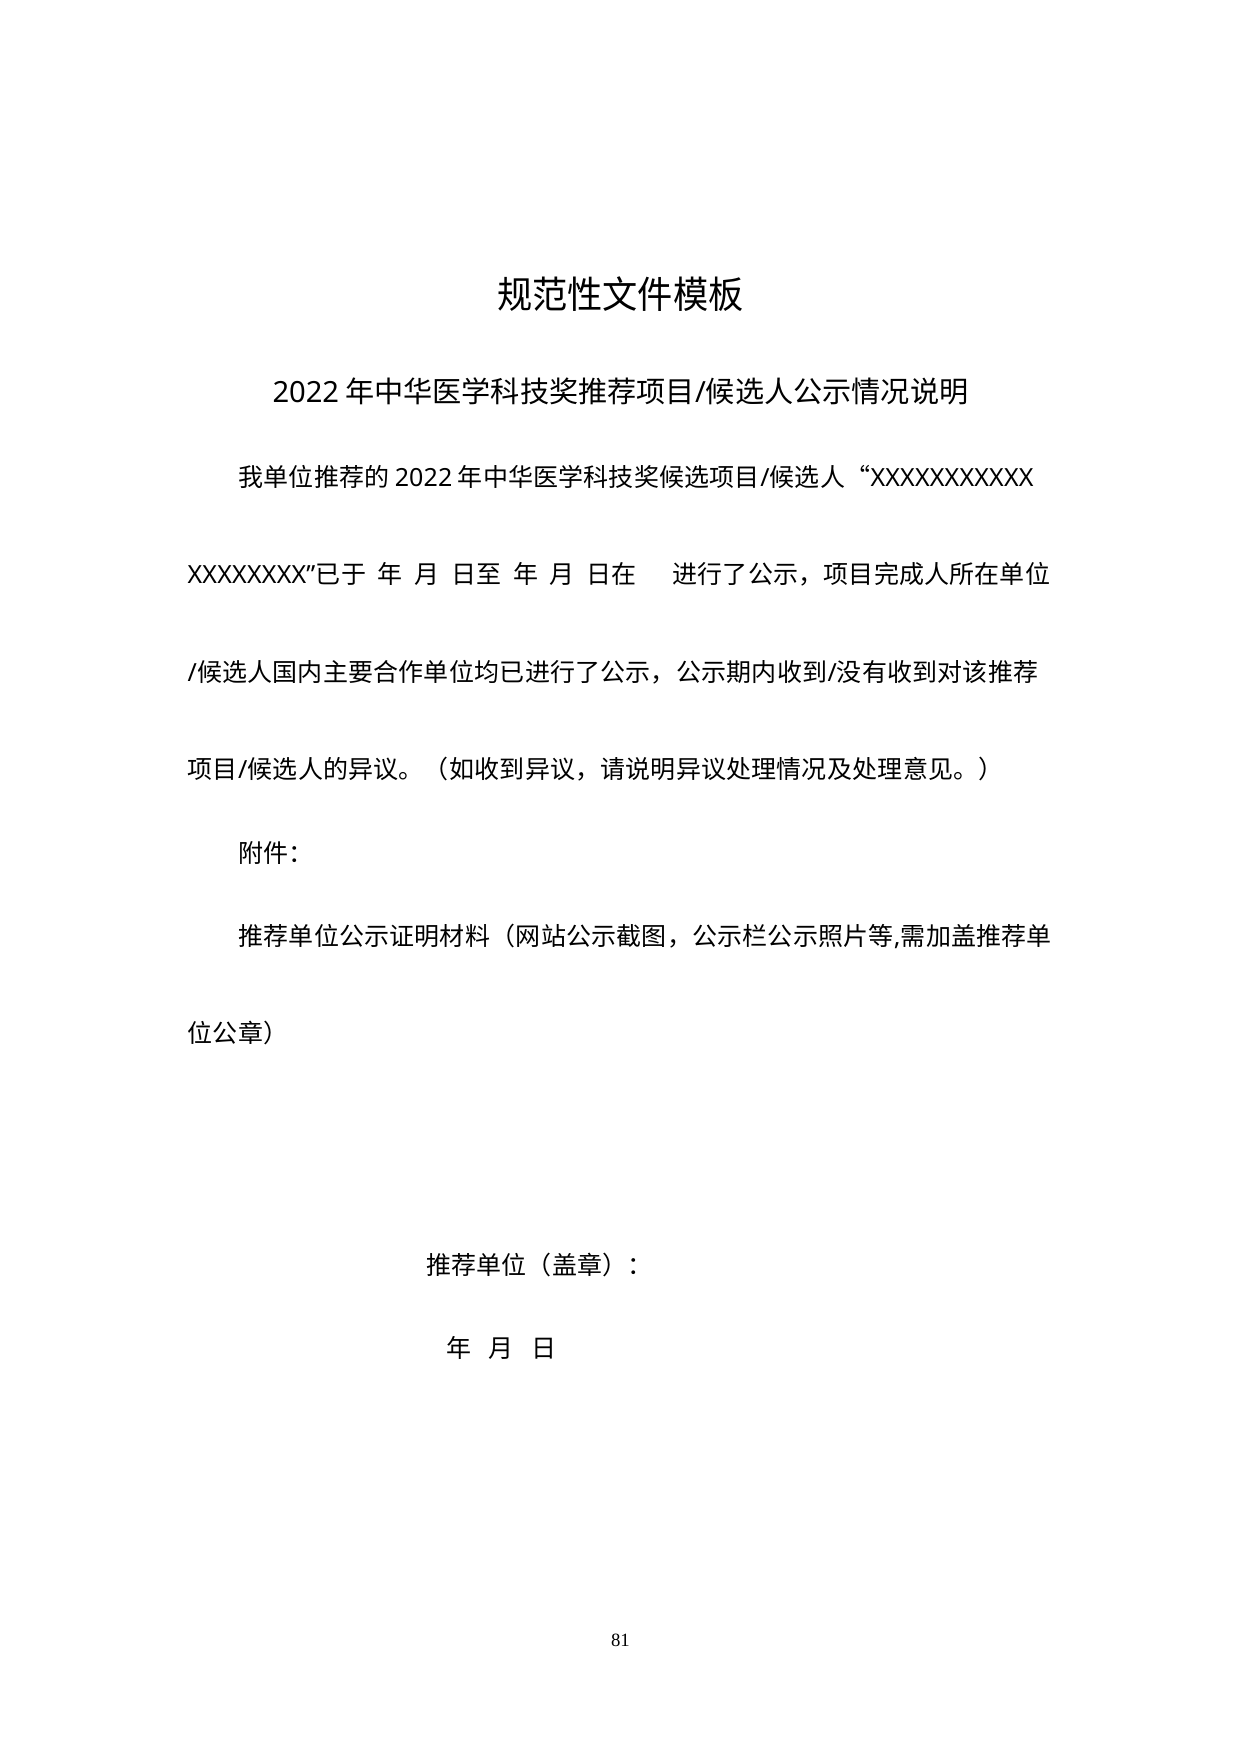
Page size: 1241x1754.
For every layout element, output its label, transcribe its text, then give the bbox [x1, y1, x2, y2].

text 推荐单位公示证明材料（网站公示截图，公示栏公示照片等,需加盖推荐单位公章） [187, 902, 1053, 1064]
text 我单位推荐的2022年中华医学科技奖候选项目/候选人“XXXXXXXXXXX XXXXXXXX”已于 年 月 日至 年 月 日在 进行了公示，项目完成人所在单位/候选人国内主要合作单位均已进行了公示，公示期内收到/没有收到对该推荐项目/候选人的异议。（如收到异议，请说明异议处理情况及处理意见。） [187, 443, 1053, 801]
text 推荐单位（盖章）： [187, 1231, 1053, 1296]
subtitle 2022年中华医学科技奖推荐项目/候选人公示情况说明 [187, 357, 1053, 422]
subtitle 规范性文件模板 [187, 259, 1053, 324]
text 附件： [187, 819, 1053, 884]
text 年 月 日 [187, 1314, 1053, 1379]
